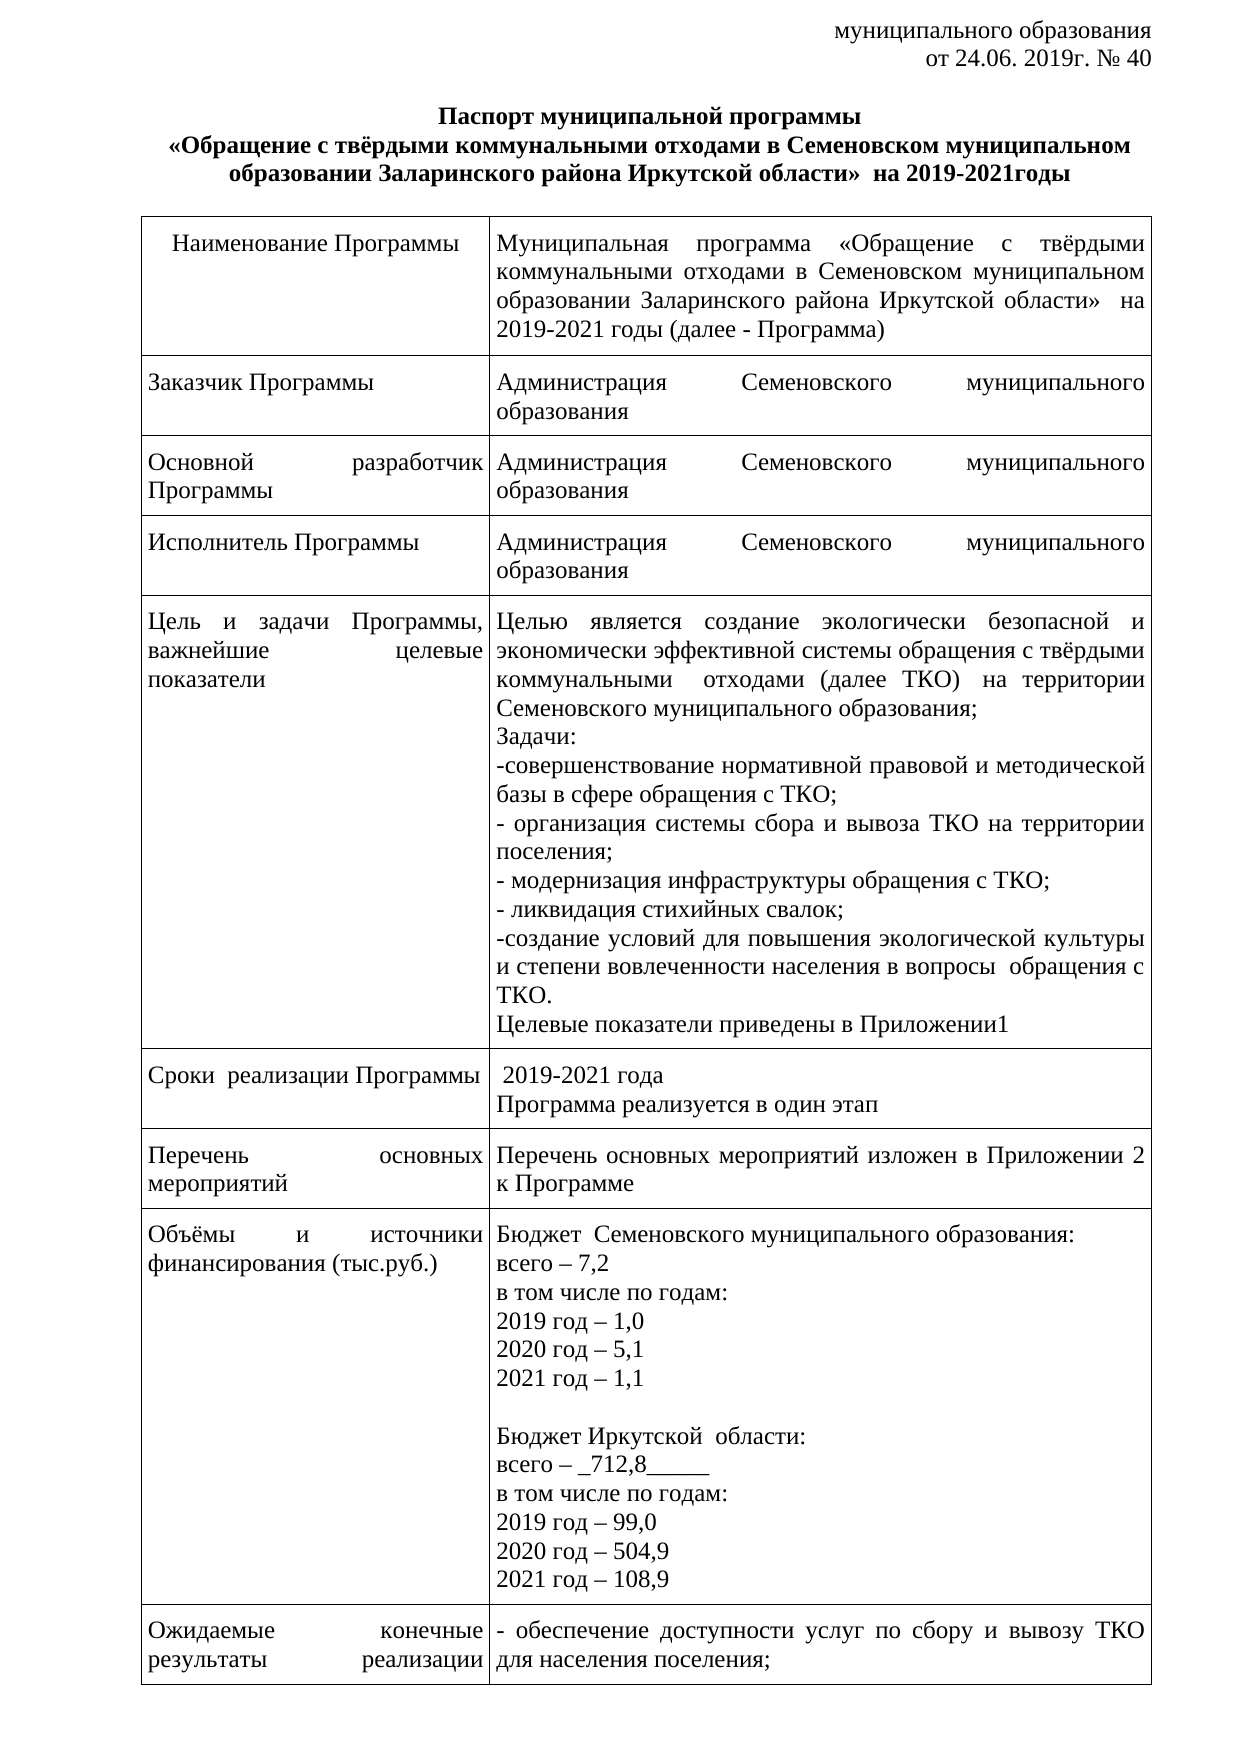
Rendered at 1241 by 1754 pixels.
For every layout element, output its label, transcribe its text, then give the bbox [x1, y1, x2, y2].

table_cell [142, 1605, 489, 1684]
table_cell Исполнитель Программы [142, 516, 489, 595]
table_header Муниципальная программа «Обращение с твёрдыми коммунальными отходами в Семеновском муниципальном образовании Заларинского района Иркутской области» на 2019-2021 годы (далее - Программа) [490, 217, 1151, 355]
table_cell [490, 1605, 1151, 1684]
table_cell Объёмы и источники финансирования (тыс.руб.) [142, 1209, 489, 1604]
table_cell Бюджет Семеновского муниципального образования: всего – 7,2 в том числе по годам: 2019 год – 1,0 2020 год – 5,1 2021 год – 1,1 Бюджет Иркутской области: всего – _712,8_____ в том числе по годам: 2019 год – 99,0 2020 год – 504,9 2021 год – 108,9 [490, 1209, 1151, 1604]
table_cell Сроки реализации Программы [142, 1049, 489, 1128]
table_cell Цель и задачи Программы, важнейшие целевые показатели [142, 596, 489, 1048]
table_cell Перечень основных мероприятий изложен в Приложении 2 к Программе [490, 1129, 1151, 1208]
table_header Наименование Программы [142, 217, 489, 355]
text Паспорт муниципальной программы [148, 101, 1152, 130]
table_cell Перечень основных мероприятий [142, 1129, 489, 1208]
text от 24.06. 2019г. № 40 [148, 43, 1152, 72]
table_cell Заказчик Программы [142, 356, 489, 435]
table_cell Администрация Семеновского муниципального образования [490, 356, 1151, 435]
table_cell Основной разработчик Программы [142, 436, 489, 515]
table_cell Целью является создание экологически безопасной и экономически эффективной системы обращения с твёрдыми коммунальными отходами (далее ТКО) на территории Семеновского муниципального образования; Задачи: -совершенствование нормативной правовой и методической базы в сфере обращения с ТКО; - организация системы сбора и вывоза ТКО на территории поселения; - модернизация инфраструктуры обращения с ТКО; - ликвидация стихийных свалок; -создание условий для повышения экологической культуры и степени вовлеченности населения в вопросы обращения с ТКО. Целевые показатели приведены в Приложении1 [490, 596, 1151, 1048]
text муниципального образования [148, 15, 1152, 43]
table_cell Администрация Семеновского муниципального образования [490, 516, 1151, 595]
table_cell 2019-2021 года Программа реализуется в один этап [490, 1049, 1151, 1128]
table_cell Администрация Семеновского муниципального образования [490, 436, 1151, 515]
text «Обращение с твёрдыми коммунальными отходами в Семеновском муниципальном образовании Заларинского района Иркутской области» на 2019-2021годы [148, 130, 1152, 187]
